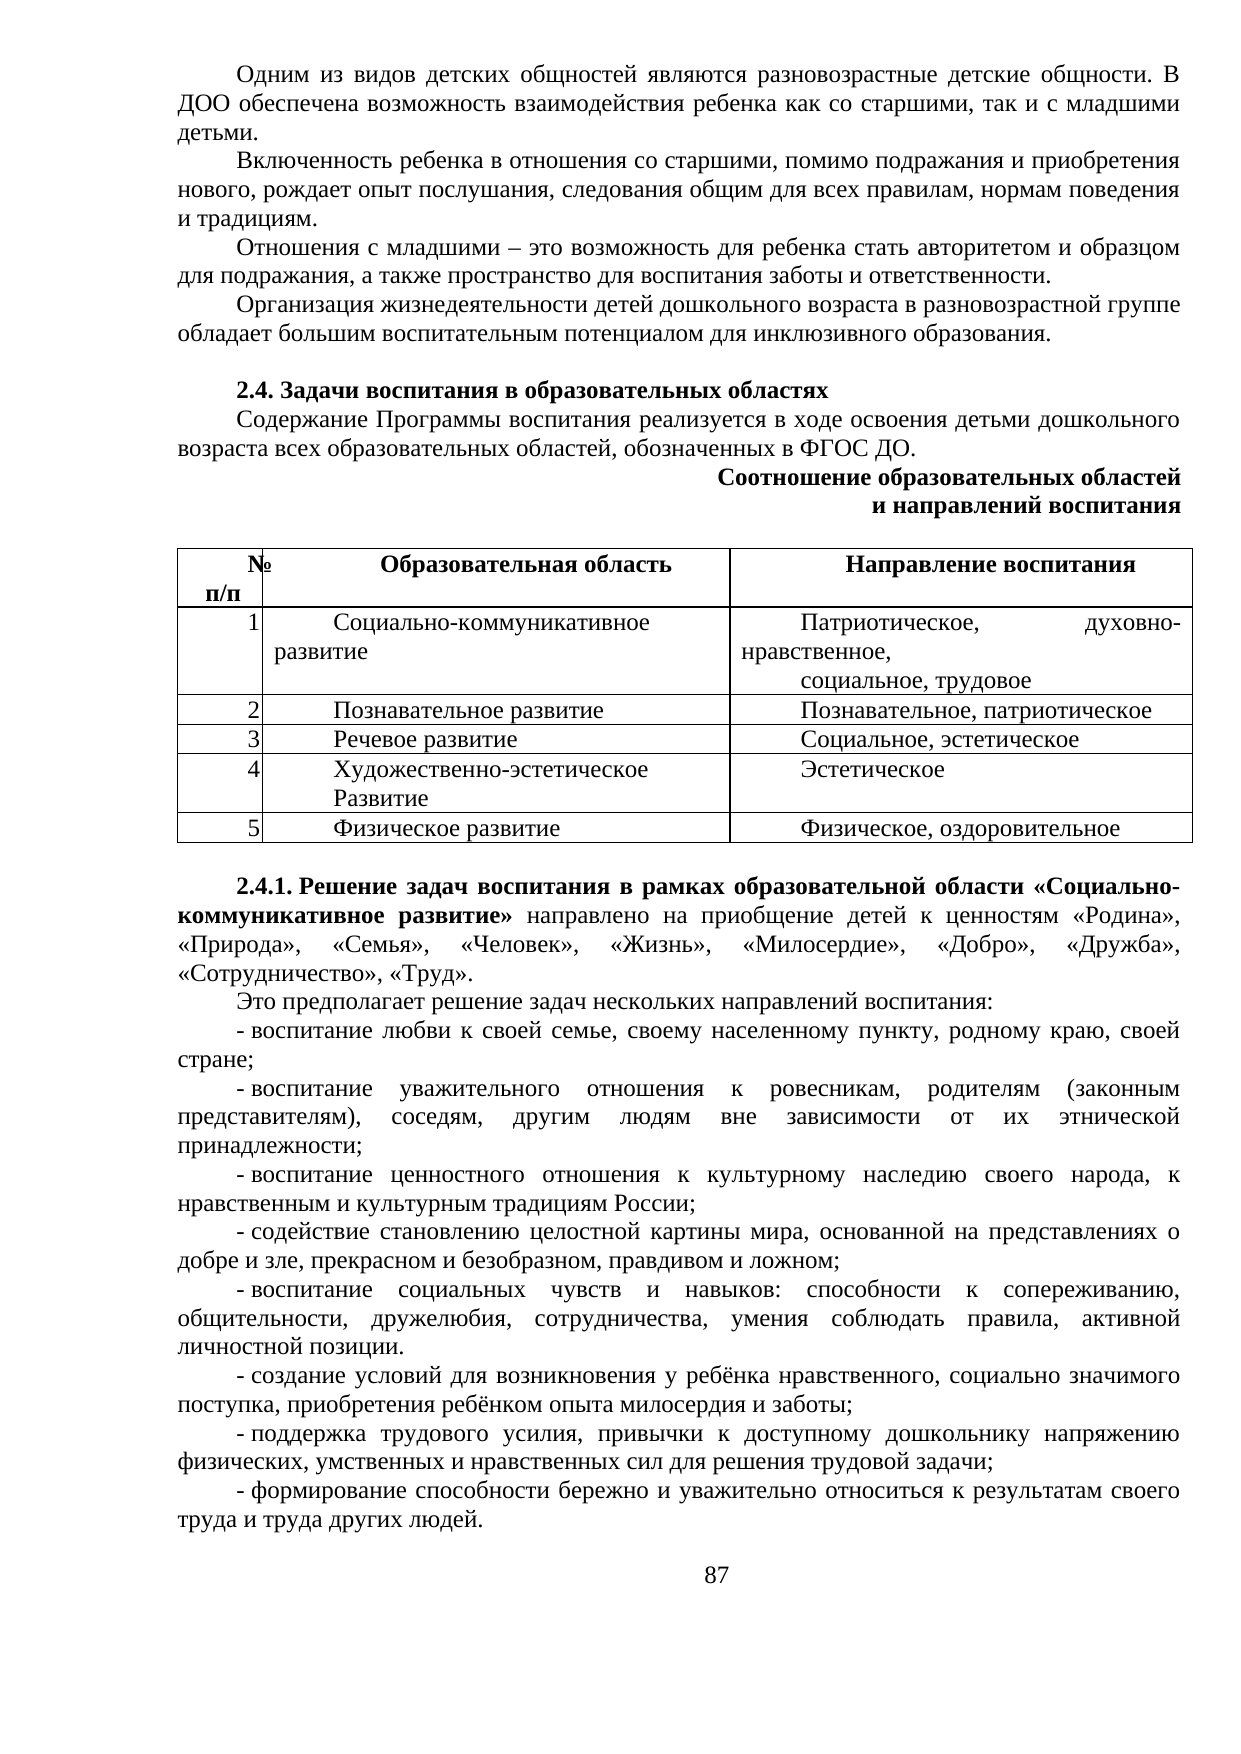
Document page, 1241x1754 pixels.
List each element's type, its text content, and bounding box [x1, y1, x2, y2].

table_cell Речевое развитие [263, 725, 729, 753]
text Это предполагает решение задач нескольких направлений воспитания: [177, 986, 1181, 1015]
table_cell 5 [178, 813, 262, 842]
table_cell 4 [178, 754, 262, 812]
table_header Направление воспитания [731, 549, 1192, 606]
table_cell Эстетическое [731, 754, 1192, 812]
table_cell 1 [178, 608, 262, 694]
text - воспитание уважительного отношения к ровесникам, родителям (законным представителям), соседям, другим людям вне зависимости от их этнической принадлежности; [177, 1073, 1181, 1159]
text - содействие становлению целостной картины мира, основанной на представлениях о добре и зле, прекрасном и безобразном, правдивом и ложном; [177, 1216, 1181, 1274]
text Отношения с младшими – это возможность для ребенка стать авторитетом и образцом для подражания, а также пространство для воспитания заботы и ответственности. [177, 232, 1181, 289]
table_header Образовательная область [263, 549, 729, 606]
text - создание условий для возникновения у ребёнка нравственного, социально значимого поступка, приобретения ребёнком опыта милосердия и заботы; [177, 1360, 1181, 1418]
text 2.4. Задачи воспитания в образовательных областях [177, 375, 1181, 404]
text Содержание Программы воспитания реализуется в ходе освоения детьми дошкольного возраста всех образовательных областей, обозначенных в ФГОС ДО. [177, 404, 1181, 462]
text Соотношение образовательных областей [177, 462, 1181, 490]
table_header № п/п [178, 549, 262, 606]
table_cell Познавательное, патриотическое [731, 695, 1192, 723]
text - поддержка трудового усилия, привычки к доступному дошкольнику напряжению физических, умственных и нравственных сил для решения трудовой задачи; [177, 1418, 1181, 1475]
text 2.4.1. Решение задач воспитания в рамках образовательной области «Социально-коммуникативное развитие» направлено на приобщение детей к ценностям «Родина», «Природа», «Семья», «Человек», «Жизнь», «Милосердие», «Добро», «Дружба», «Сотрудничество», «Труд». [177, 871, 1181, 986]
text и направлений воспитания [177, 490, 1181, 519]
table_cell Физическое развитие [263, 813, 729, 842]
text - воспитание социальных чувств и навыков: способности к сопереживанию, общительности, дружелюбия, сотрудничества, умения соблюдать правила, активной личностной позиции. [177, 1274, 1181, 1360]
table_cell 2 [178, 695, 262, 723]
table_cell Познавательное развитие [263, 695, 729, 723]
text Организация жизнедеятельности детей дошкольного возраста в разновозрастной группе обладает большим воспитательным потенциалом для инклюзивного образования. [177, 289, 1181, 347]
text - воспитание ценностного отношения к культурному наследию своего народа, к нравственным и культурным традициям России; [177, 1159, 1181, 1216]
text - формирование способности бережно и уважительно относиться к результатам своего труда и труда других людей. [177, 1475, 1181, 1533]
text - воспитание любви к своей семье, своему населенному пункту, родному краю, своей стране; [177, 1015, 1181, 1073]
table_cell Патриотическое, духовно-нравственное, социальное, трудовое [731, 608, 1192, 694]
text Включенность ребенка в отношения со старшими, помимо подражания и приобретения нового, рождает опыт послушания, следования общим для всех правилам, нормам поведения и традициям. [177, 145, 1181, 232]
table_cell Художественно-эстетическое Развитие [263, 754, 729, 812]
table_cell Социальное, эстетическое [731, 725, 1192, 753]
table_cell 3 [178, 725, 262, 753]
table_cell Социально-коммуникативное развитие [263, 608, 729, 694]
table_cell Физическое, оздоровительное [731, 813, 1192, 842]
text Одним из видов детских общностей являются разновозрастные детские общности. В ДОО обеспечена возможность взаимодействия ребенка как со старшими, так и с младшими детьми. [177, 59, 1181, 145]
